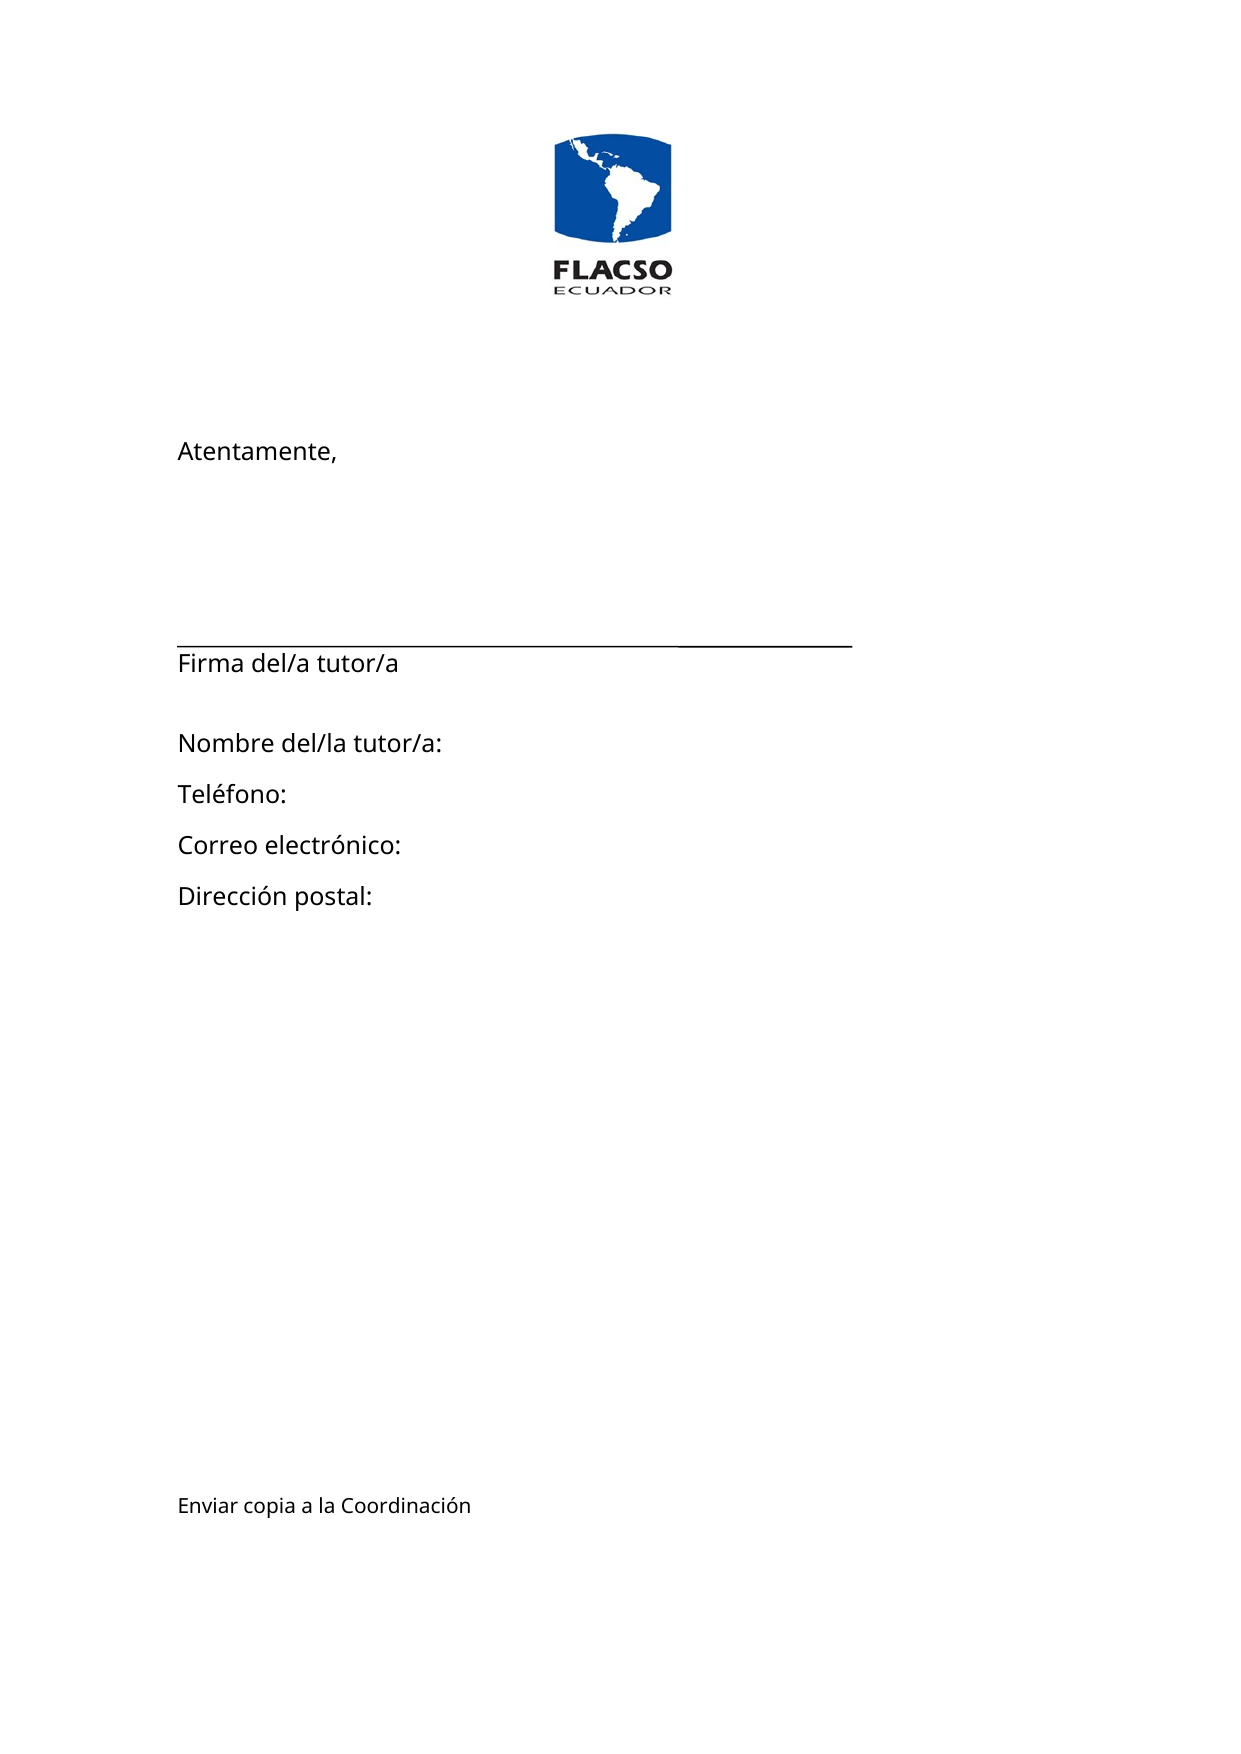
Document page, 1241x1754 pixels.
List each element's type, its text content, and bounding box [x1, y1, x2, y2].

text Firma del/a tutor/a [177, 645, 1063, 679]
text Enviar copia a la Coordinación [177, 1491, 1063, 1519]
text Nombre del/la tutor/a: [177, 726, 1063, 759]
text Atentamente, [177, 434, 1063, 468]
text Teléfono: [177, 777, 1063, 811]
picture [487, 106, 753, 354]
text Dirección postal: [177, 879, 1063, 913]
text Correo electrónico: [177, 828, 1063, 862]
